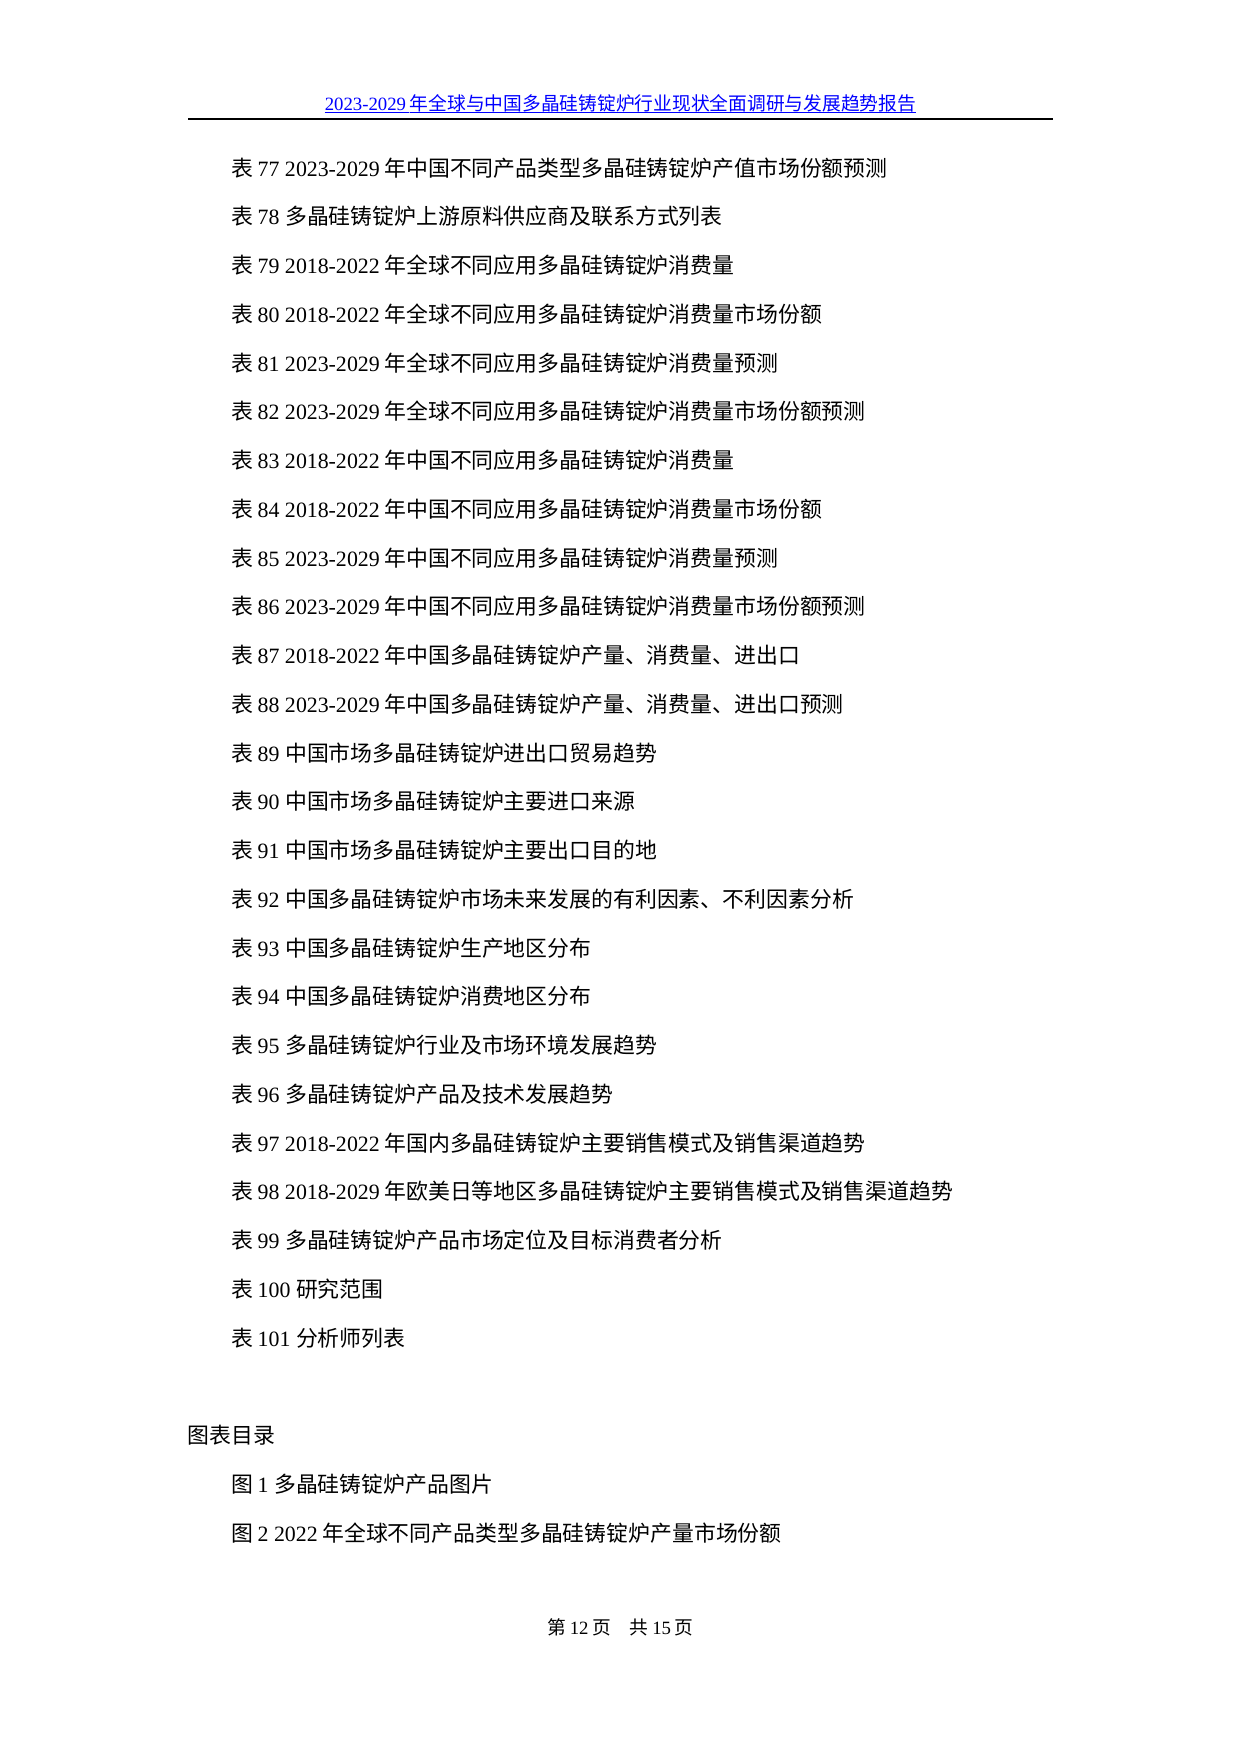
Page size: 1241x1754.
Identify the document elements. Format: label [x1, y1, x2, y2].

text [187, 150, 1053, 1548]
